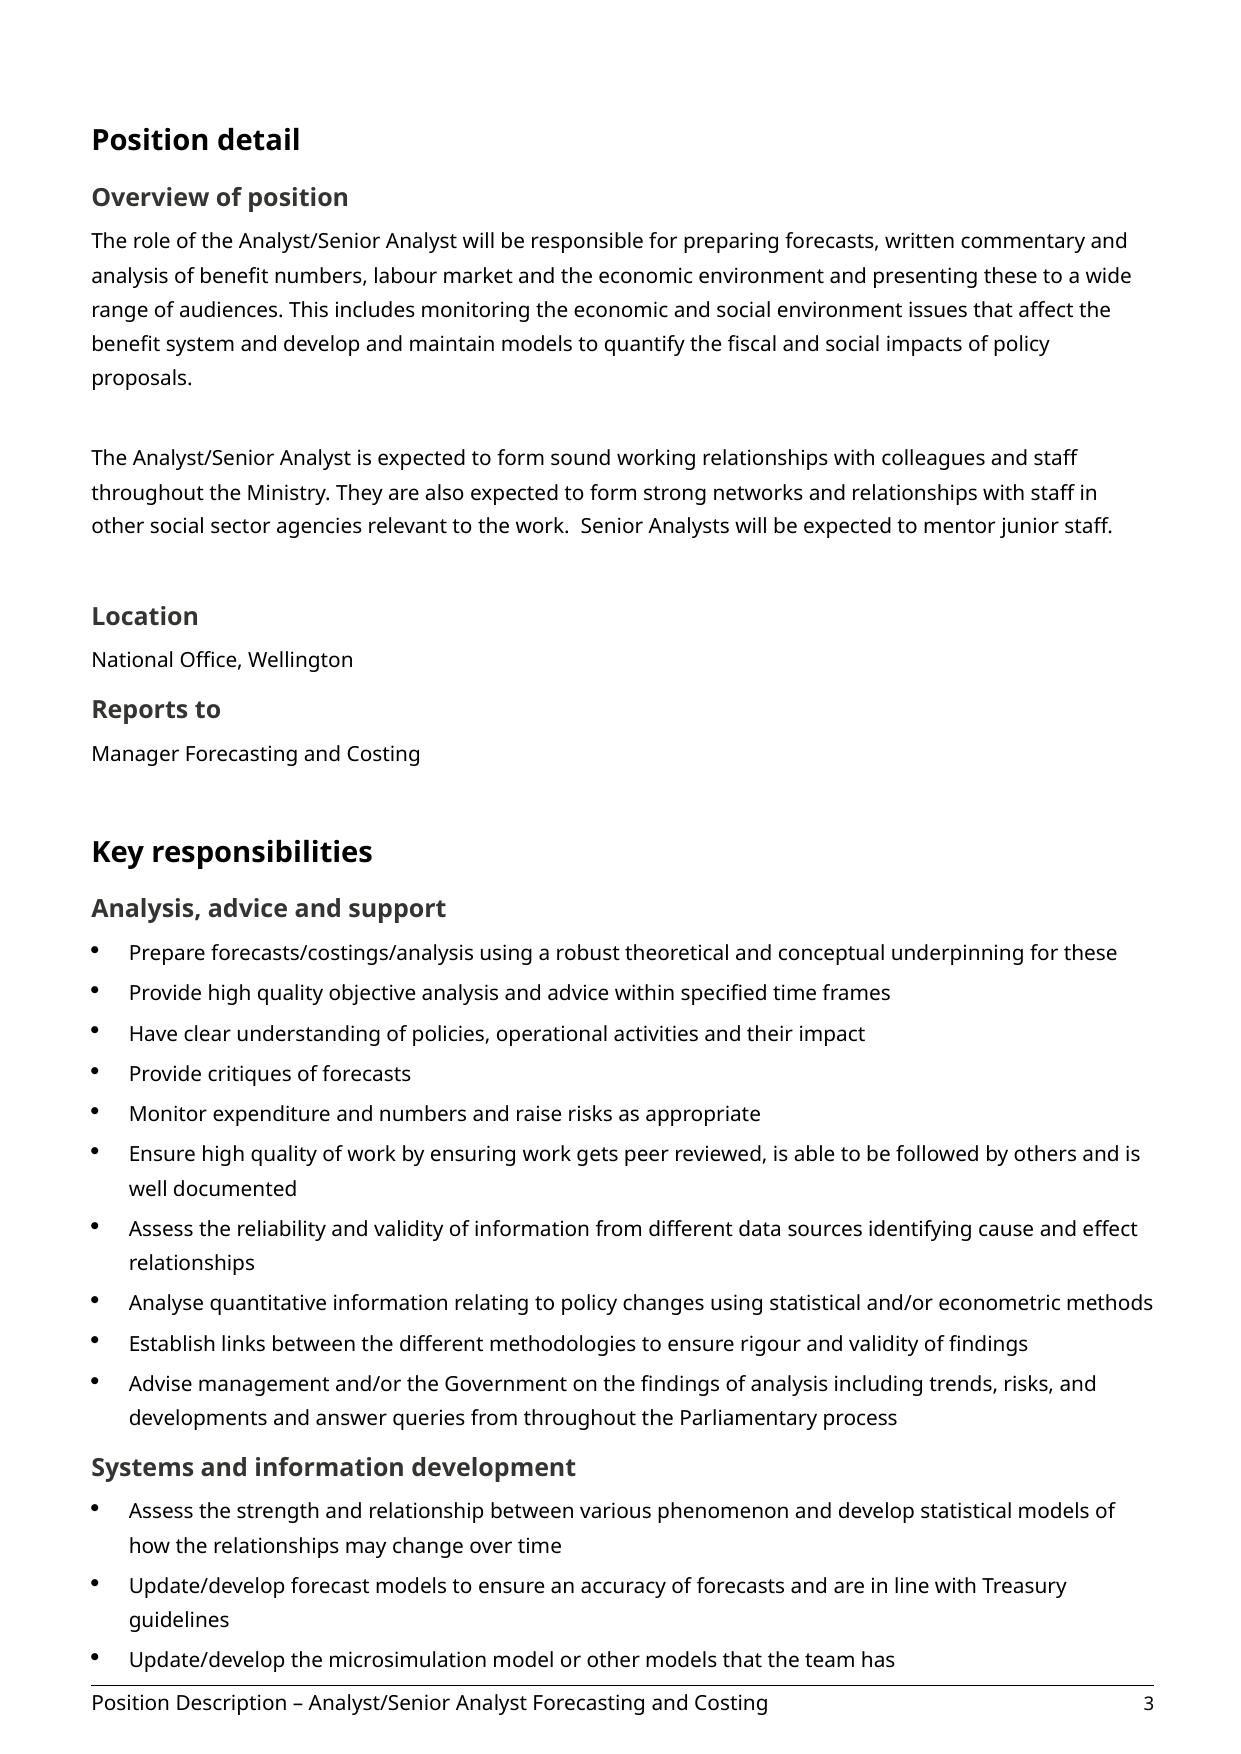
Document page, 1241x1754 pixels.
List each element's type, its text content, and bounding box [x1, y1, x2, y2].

subtitle Location [91, 598, 1154, 633]
text The role of the Analyst/Senior Analyst will be responsible for preparing forecasts, written commentary and analysis of benefit numbers, labour market and the economic environment and presenting these to a wide range of audiences. This includes monitoring the economic and social environment issues that affect the benefit system and develop and maintain models to quantify the fiscal and social impacts of policy proposals. [91, 227, 1154, 391]
text Provide critiques of forecasts [91, 1059, 1154, 1087]
text National Office, Wellington [91, 646, 1154, 674]
text Advise management and/or the Government on the findings of analysis including trends, risks, and developments and answer queries from throughout the Parliamentary process [91, 1369, 1154, 1431]
text Analyse quantitative information relating to policy changes using statistical and/or econometric methods [91, 1288, 1154, 1317]
subtitle Reports to [91, 692, 1154, 726]
text Establish links between the different methodologies to ensure rigour and validity of findings [91, 1329, 1154, 1357]
text Update/develop the microsimulation model or other models that the team has [91, 1645, 1154, 1674]
subtitle Key responsibilities [91, 831, 1154, 871]
text Assess the strength and relationship between various phenomenon and develop statistical models of how the relationships may change over time [91, 1497, 1154, 1559]
text Ensure high quality of work by ensuring work gets peer reviewed, is able to be followed by others and is well documented [91, 1139, 1154, 1202]
text Prepare forecasts/costings/analysis using a robust theoretical and conceptual underpinning for these [91, 938, 1154, 966]
subtitle Systems and information development [91, 1449, 1154, 1484]
text Prvide high quality bjective analysis and advice within specified time frames [91, 978, 1154, 1007]
text Manager Forecasting and Costing [91, 739, 1154, 768]
subtitle Analysis, advice and support [91, 891, 1154, 925]
subtitle Position detail [91, 119, 1154, 159]
text The Analyst/Senior Analyst is expected to form sound working relationships with colleagues and staff throughout the Ministry. They are also expected to form strong networks and relationships with staff in other social sector agencies relevant to the work. Senior Analysts will be expected to mentor junior staff. [91, 443, 1154, 540]
text Assess the reliability and validity of information from different data sources identifying cause and effect relationships [91, 1214, 1154, 1276]
subtitle Overview of position [91, 179, 1154, 214]
text Monitor expenditure and numbers and raise risks as appropriate [91, 1099, 1154, 1128]
text Have clear understanding of policies, operational activities and their impact [91, 1019, 1154, 1047]
text Update/develop forecast models to ensure an accuracy of forecasts and are in line with Treasury guidelines [91, 1571, 1154, 1633]
